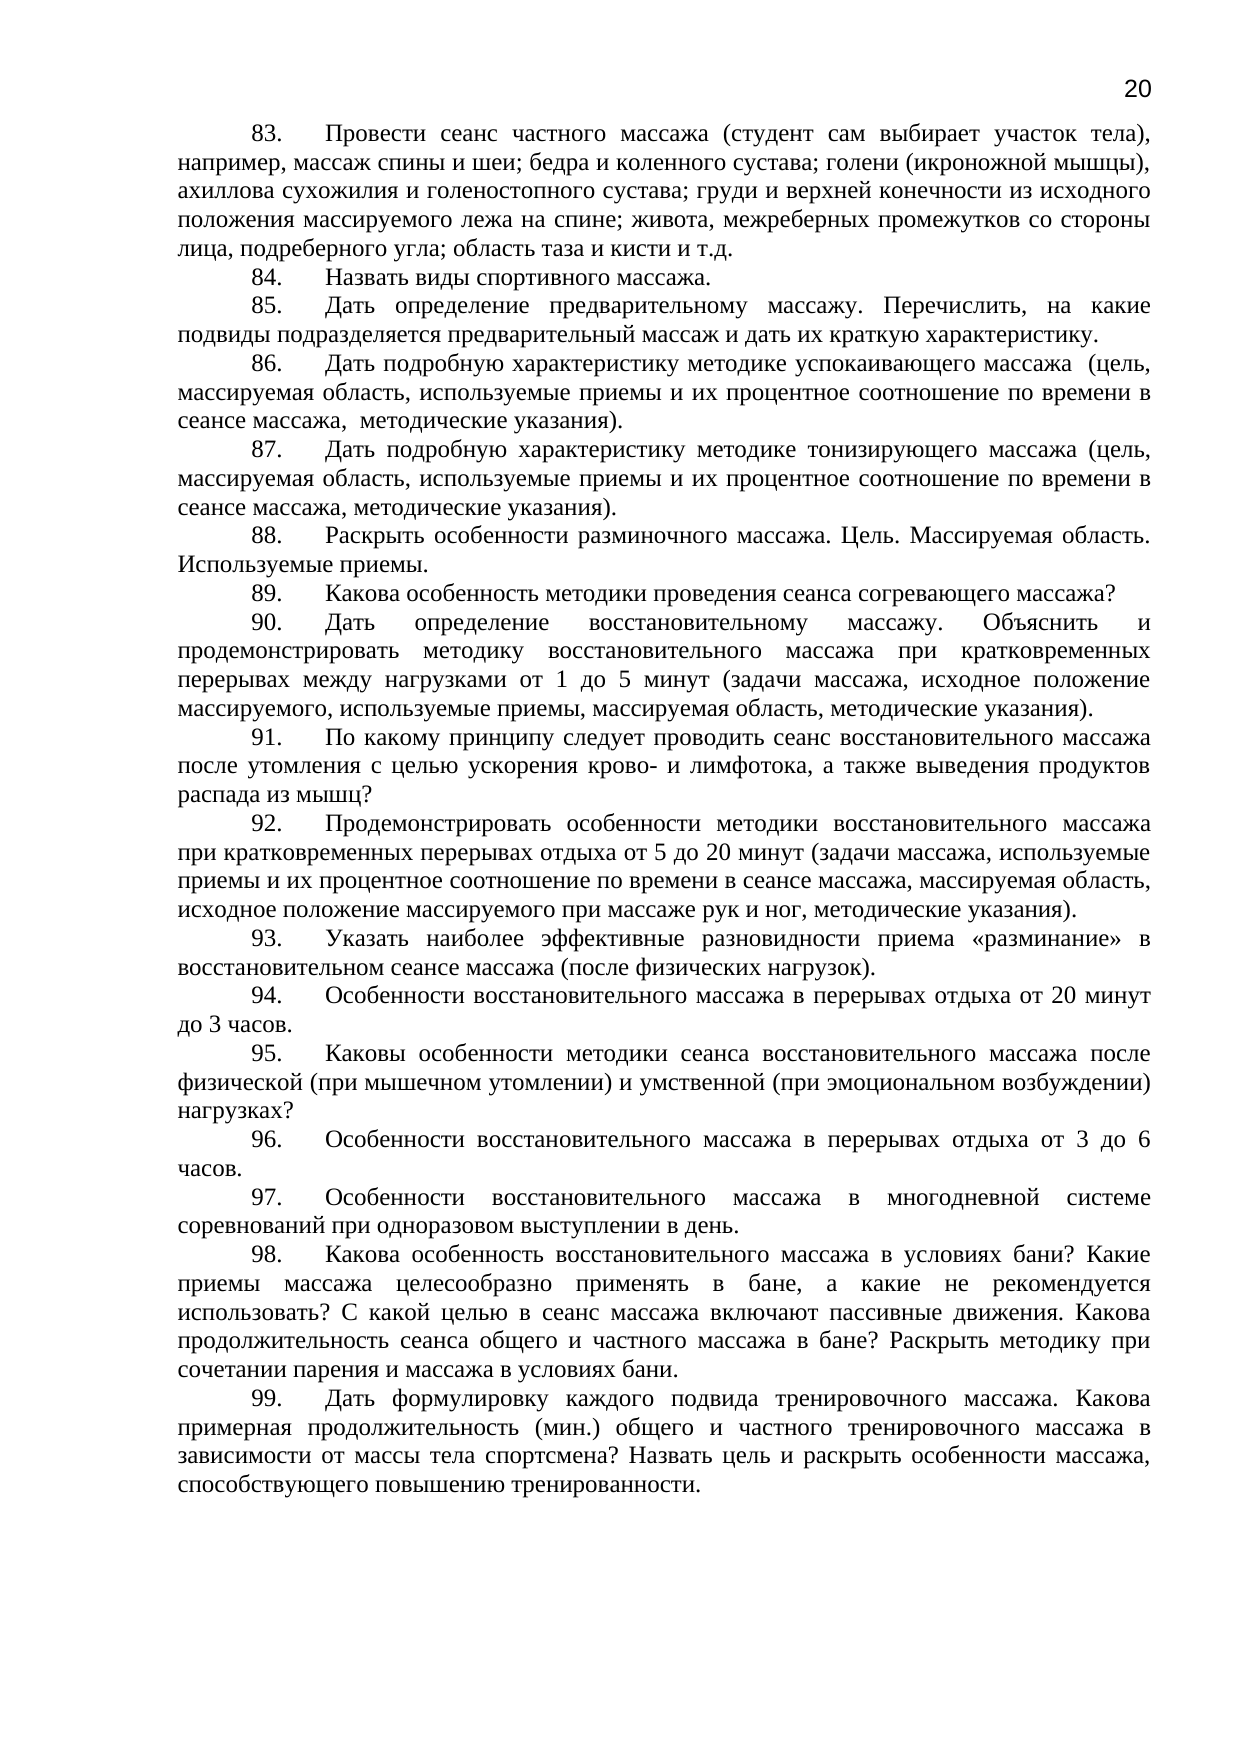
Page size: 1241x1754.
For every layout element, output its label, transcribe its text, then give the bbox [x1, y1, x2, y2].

list Дать определение предварительному массажу. Перечислить, на какие подвиды подразделяется предварительный массаж и дать их краткую характеристику. [177, 291, 1152, 348]
list Раскрыть особенности разминочного массажа. Цель. Массируемая область. Используемые приемы. [177, 521, 1152, 578]
list Провести сеанс частного массажа (студент сам выбирает участок тела), например, массаж спины и шеи; бедра и коленного сустава; голени (икроножной мышцы), ахиллова сухожилия и голеностопного сустава; груди и верхней конечности из исходного положения массируемого лежа на спине; живота, межреберных промежутков со стороны лица, подреберного угла; область таза и кисти и т.д. [177, 118, 1152, 262]
list Дать формулировку каждого подвида тренировочного массажа. Какова примерная продолжительность (мин.) общего и частного тренировочного массажа в зависимости от массы тела спортсмена? Назвать цель и раскрыть особенности массажа, способствующего повышению тренированности. [177, 1383, 1152, 1498]
list Какова особенность восстановительного массажа в условиях бани? Какие приемы массажа целесообразно применять в бане, а какие не рекомендуется использовать? С какой целью в сеанс массажа включают пассивные движения. Какова продолжительность сеанса общего и частного массажа в бане? Раскрыть методику при сочетании парения и массажа в условиях бани. [177, 1239, 1152, 1383]
list Указать наиболее эффективные разновидности приема «разминание» в восстановительном сеансе массажа (после физических нагрузок). [177, 923, 1152, 981]
list Дать определение восстановительному массажу. Объяснить и продемонстрировать методику восстановительного массажа при кратковременных перерывах между нагрузками от 1 до 5 минут (задачи массажа, исходное положение массируемого, используемые приемы, массируемая область, методические указания). [177, 607, 1152, 722]
list Особенности восстановительного массажа в перерывах отдыха от 20 минут до 3 часов. [177, 981, 1152, 1038]
list Назвать виды спортивного массажа. [177, 262, 1152, 291]
list Особенности восстановительного массажа в многодневной системе соревнований при одноразовом выступлении в день. [177, 1182, 1152, 1239]
list По какому принципу следует проводить сеанс восстановительного массажа после утомления с целью ускорения крово- и лимфотока, а также выведения продуктов распада из мышц? [177, 722, 1152, 808]
list Дать подробную характеристику методике тонизирующего массажа (цель, массируемая область, используемые приемы и их процентное соотношение по времени в сеансе массажа, методические указания). [177, 434, 1152, 521]
list Каковы особенности методики сеанса восстановительного массажа после физической (при мышечном утомлении) и умственной (при эмоциональном возбуждении) нагрузках? [177, 1038, 1152, 1124]
list Какова особенность методики проведения сеанса согревающего массажа? [177, 578, 1152, 607]
list Дать подробную характеристику методике успокаивающего массажа (цель, массируемая область, используемые приемы и их процентное соотношение по времени в сеансе массажа, методические указания). [177, 348, 1152, 434]
list Продемонстрировать особенности методики восстановительного массажа при кратковременных перерывах отдыха от 5 до 20 минут (задачи массажа, используемые приемы и их процентное соотношение по времени в сеансе массажа, массируемая область, исходное положение массируемого при массаже рук и ног, методические указания). [177, 808, 1152, 923]
list Особенности восстановительного массажа в перерывах отдыха от 3 до 6 часов. [177, 1124, 1152, 1182]
